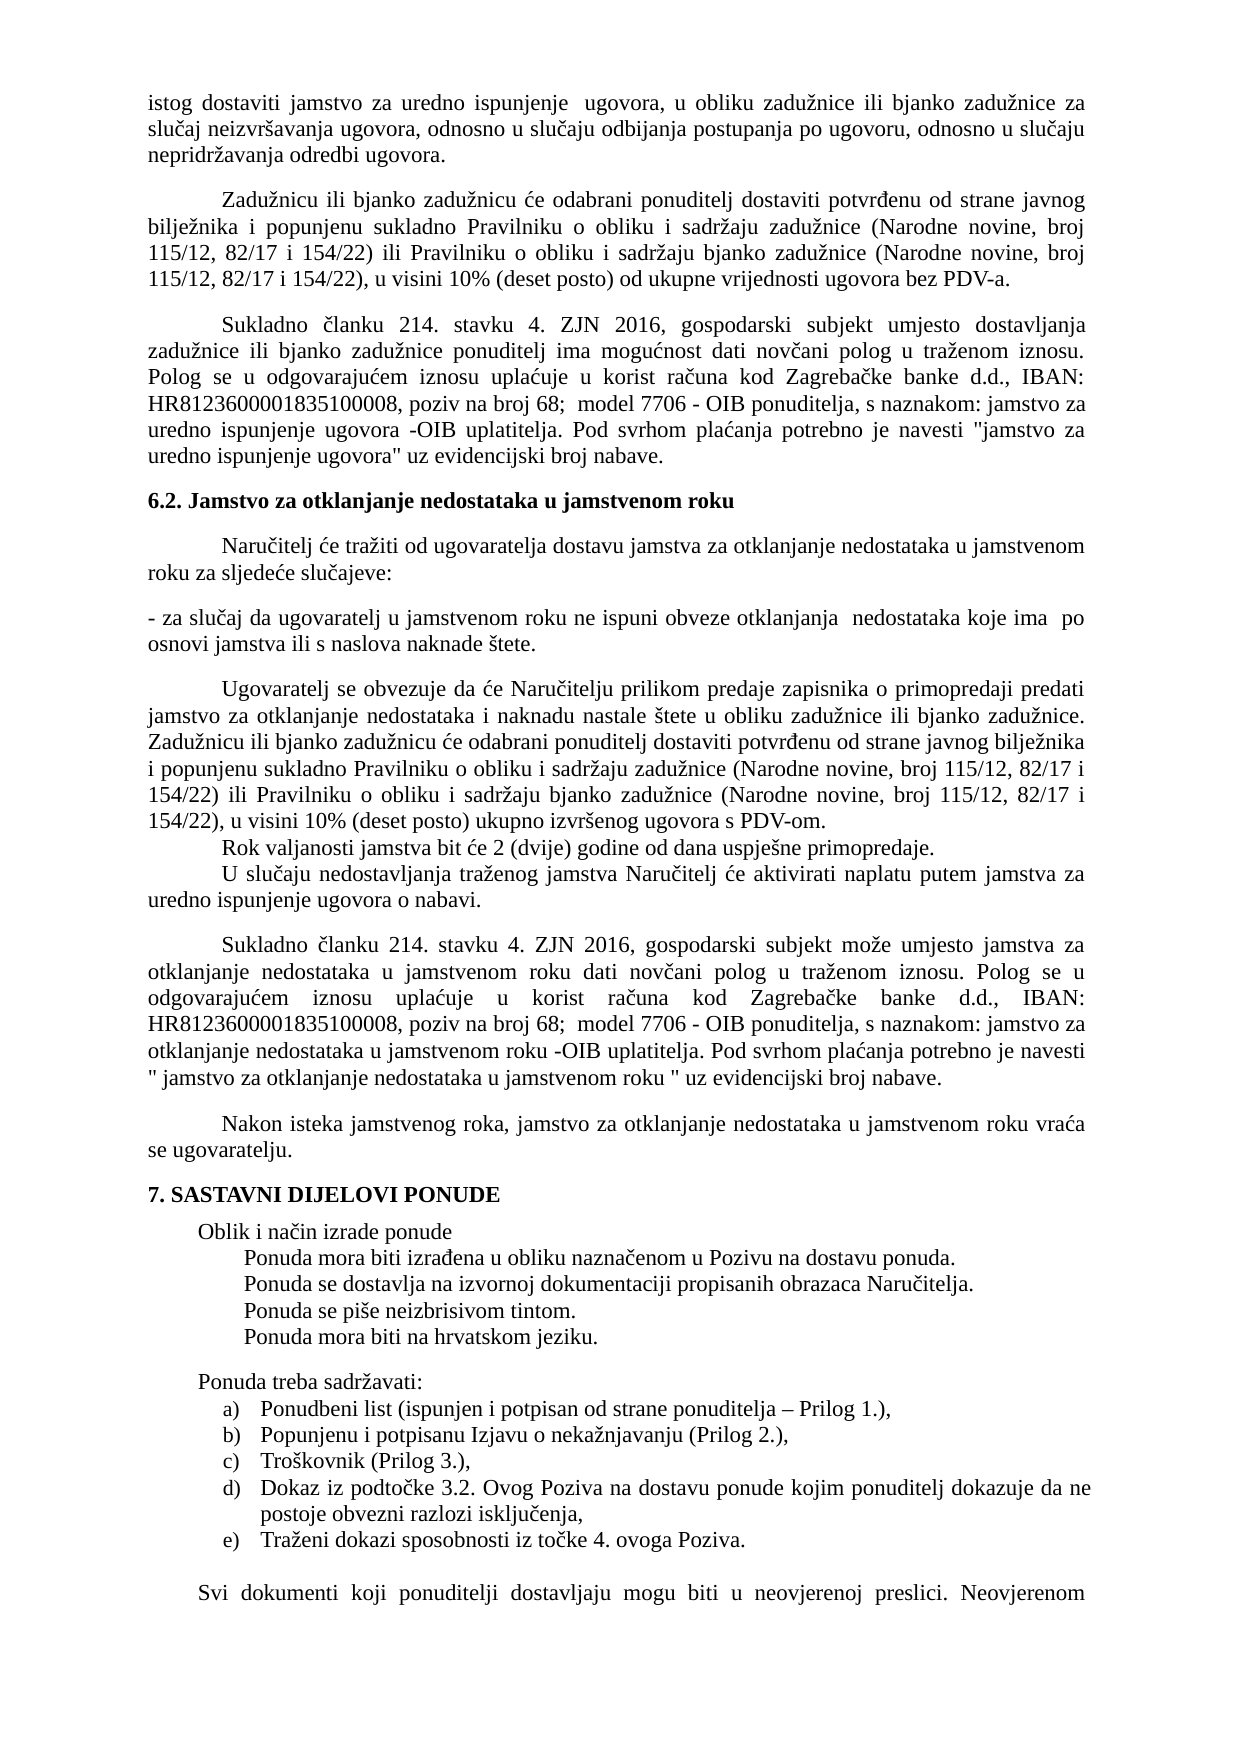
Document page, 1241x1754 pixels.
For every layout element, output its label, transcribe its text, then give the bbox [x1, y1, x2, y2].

list Dokaz iz podtočke 3.2. Ovog Poziva na dostavu ponude kojim ponuditelj dokazuje da ne postoje obvezni razlozi isključenja, [223, 1474, 1093, 1526]
text Ponuda se dostavlja na izvornoj dokumentaciji propisanih obrazaca Naručitelja. [198, 1271, 1093, 1297]
text 7. SASTAVNI DIJELOVI PONUDE [148, 1181, 1093, 1208]
text Naručitelj će tražiti od ugovaratelja dostavu jamstva za otklanjanje nedostataka u jamstvenom roku za sljedeće slučajeve: [148, 533, 1086, 585]
text Ponuda se piše neizbrisivom tintom. [198, 1297, 1093, 1323]
list Troškovnik (Prilog 3.), [223, 1447, 1093, 1474]
text Nakon isteka jamstvenog roka, jamstvo za otklanjanje nedostataka u jamstvenom roku vraća se ugovaratelju. [148, 1110, 1086, 1163]
text Sukladno članku 214. stavku 4. ZJN 2016, gospodarski subjekt može umjesto jamstva za otklanjanje nedostataka u jamstvenom roku dati novčani polog u traženom iznosu. Polog se u odgovarajućem iznosu uplaćuje u korist računa kod Zagrebačke banke d.d., IBAN: HR8123600001835100008, poziv na broj 68; model 7706 - OIB ponuditelja, s naznakom: jamstvo za otklanjanje nedostataka u jamstvenom roku -OIB uplatitelja. Pod svrhom plaćanja potrebno je navesti " jamstvo za otklanjanje nedostataka u jamstvenom roku " uz evidencijski broj nabave. [148, 931, 1086, 1091]
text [148, 89, 1086, 168]
list Popunjenu i potpisanu Izjavu o nekažnjavanju (Prilog 2.), [223, 1421, 1093, 1447]
text Ponuda treba sadržavati: [152, 1368, 1093, 1395]
text - za slučaj da ugovaratelj u jamstvenom roku ne ispuni obveze otklanjanja nedostataka koje ima po osnovi jamstva ili s naslova naknade štete. [148, 604, 1086, 657]
list Ponudbeni list (ispunjen i potpisan od strane ponuditelja – Prilog 1.), [223, 1395, 1093, 1421]
text Zadužnicu ili bjanko zadužnicu će odabrani ponuditelj dostaviti potvrđenu od strane javnog bilježnika i popunjenu sukladno Pravilniku o obliku i sadržaju zadužnice (Narodne novine, broj 115/12, 82/17 i 154/22) ili Pravilniku o obliku i sadržaju bjanko zadužnice (Narodne novine, broj 115/12, 82/17 i 154/22), u visini 10% (deset posto) od ukupne vrijednosti ugovora bez PDV-a. [148, 186, 1086, 292]
text Oblik i način izrade ponude [152, 1218, 1093, 1244]
text Ugovaratelj se obvezuje da će Naručitelju prilikom predaje zapisnika o primopredaji predati jamstvo za otklanjanje nedostataka i naknadu nastale štete u obliku zadužnice ili bjanko zadužnice. Zadužnicu ili bjanko zadužnicu će odabrani ponuditelj dostaviti potvrđenu od strane javnog bilježnika i popunjenu sukladno Pravilniku o obliku i sadržaju zadužnice (Narodne novine, broj 115/12, 82/17 i 154/22) ili Pravilniku o obliku i sadržaju bjanko zadužnice (Narodne novine, broj 115/12, 82/17 i 154/22), u visini 10% (deset posto) ukupno izvršenog ugovora s PDV-om. [148, 676, 1086, 834]
text Sukladno članku 214. stavku 4. ZJN 2016, gospodarski subjekt umjesto dostavljanja zadužnice ili bjanko zadužnice ponuditelj ima mogućnost dati novčani polog u traženom iznosu. Polog se u odgovarajućem iznosu uplaćuje u korist računa kod Zagrebačke banke d.d., IBAN: HR8123600001835100008, poziv na broj 68; model 7706 - OIB ponuditelja, s naznakom: jamstvo za uredno ispunjenje ugovora -OIB uplatitelja. Pod svrhom plaćanja potrebno je navesti "jamstvo za uredno ispunjenje ugovora" uz evidencijski broj nabave. [148, 311, 1086, 469]
text 6.2. Jamstvo za otklanjanje nedostataka u jamstvenom roku [148, 487, 1086, 514]
text Ponuda mora biti na hrvatskom jeziku. [198, 1323, 1093, 1349]
text Rok valjanosti jamstva bit će 2 (dvije) godine od dana uspješne primopredaje. [148, 834, 1086, 860]
text Ponuda mora biti izrađena u obliku naznačenom u Pozivu na dostavu ponuda. [198, 1244, 1093, 1271]
list Traženi dokazi sposobnosti iz točke 4. ovoga Poziva. [223, 1526, 1093, 1553]
text U slučaju nedostavljanja traženog jamstva Naručitelj će aktivirati naplatu putem jamstva za uredno ispunjenje ugovora o nabavi. [148, 860, 1086, 913]
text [152, 1579, 1086, 1606]
